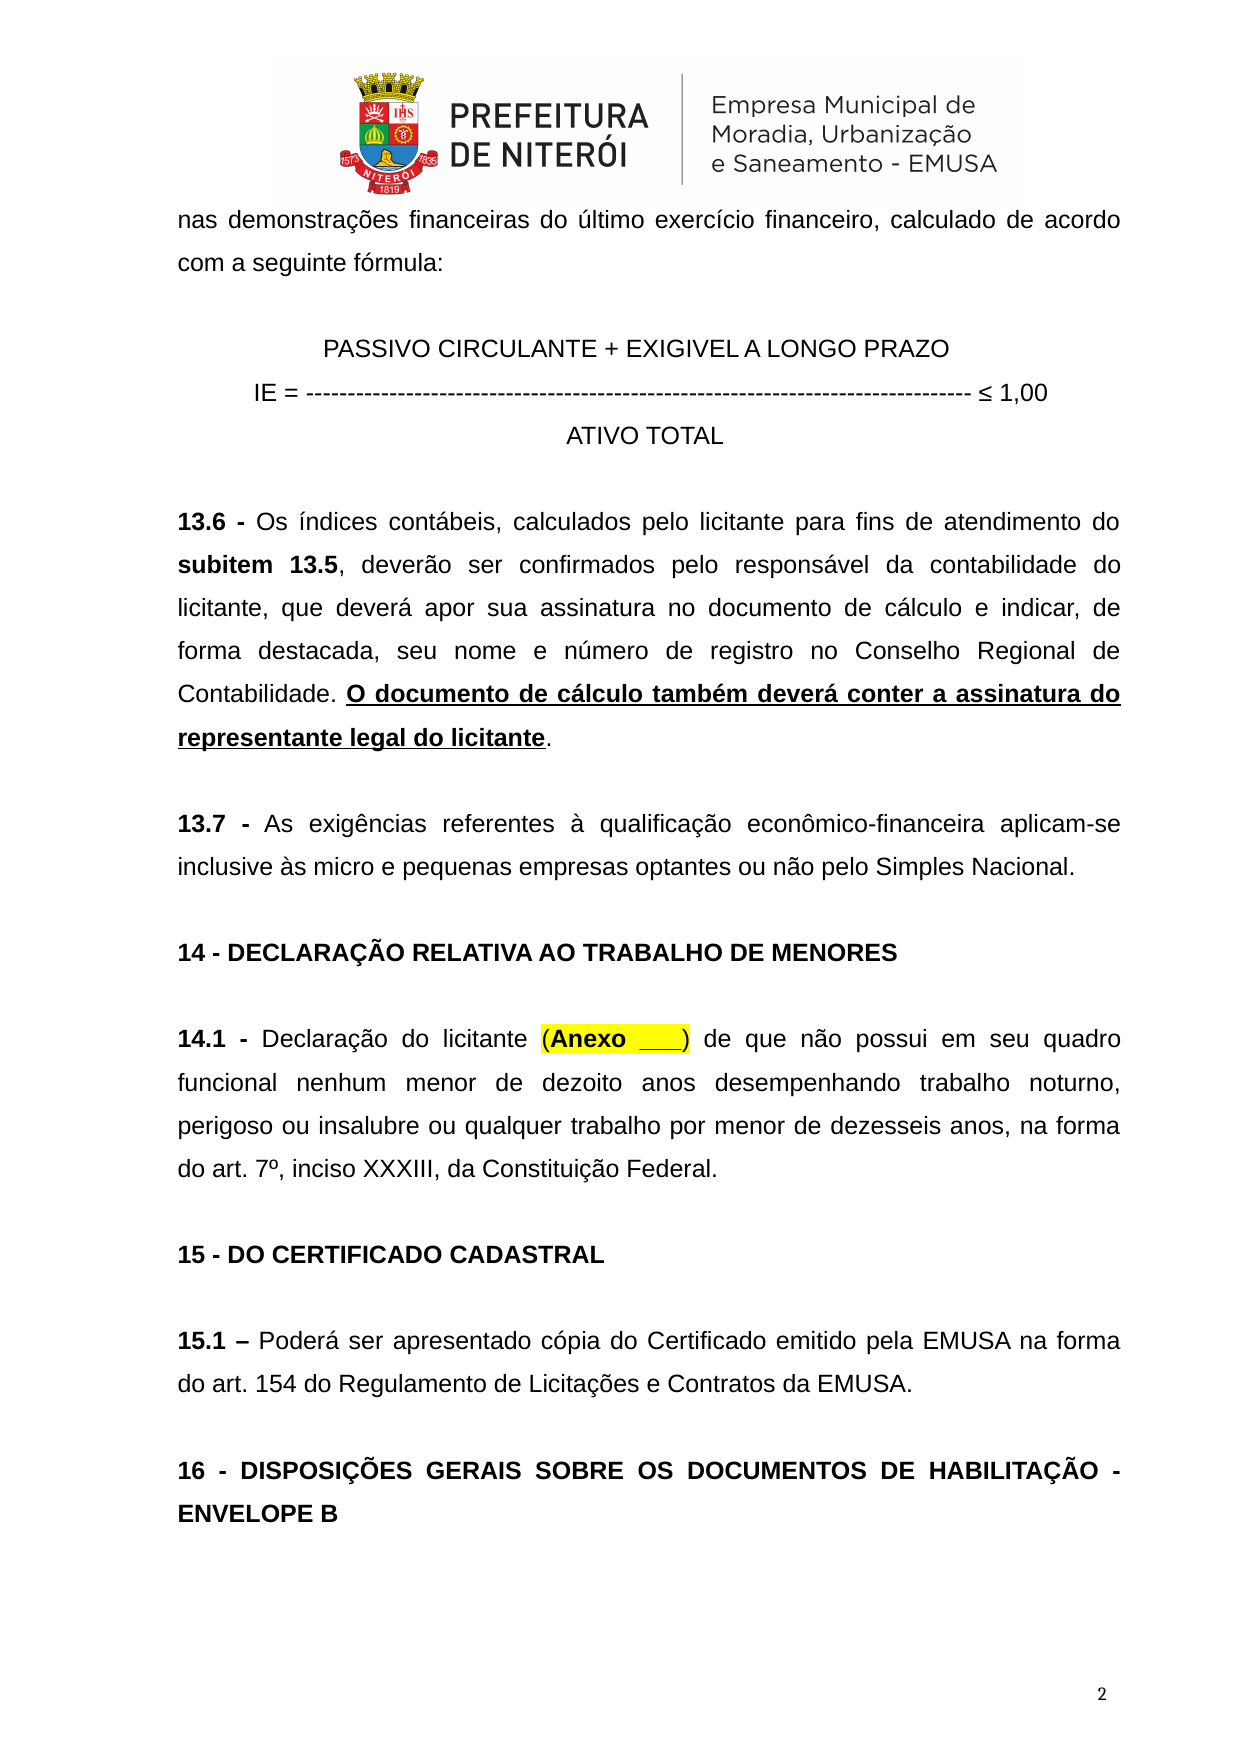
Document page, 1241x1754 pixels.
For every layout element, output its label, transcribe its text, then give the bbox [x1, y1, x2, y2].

text 16 - DISPOSIÇÕES GERAIS SOBRE OS DOCUMENTOS DE HABILITAÇÃO - ENVELOPE B [177, 1456, 1122, 1527]
text 15.1 – Poderá ser apresentado cópia do Certificado emitido pela EMUSA na forma do art. 154 do Regulamento de Licitações e Contratos da EMUSA. [177, 1326, 1122, 1398]
text IE = -------------------------------------------------------------------------------- ≤ 1,00 [177, 377, 1122, 406]
text PASSIVO CIRCULANTE + EXIGIVEL A LONGO PRAZO [177, 334, 1122, 363]
text 15 - DO CERTIFICADO CADASTRAL [177, 1240, 1122, 1269]
picture [272, 59, 1027, 205]
text 13.6 - Os índices contábeis, calculados pelo licitante para fins de atendimento do subitem 13.5, deverão ser confirmados pelo responsável da contabilidade do licitante, que deverá apor sua assinatura no documento de cálculo e indicar, de forma destacada, seu nome e número de registro no Conselho Regional de Contabilidade. O documento de cálculo também deverá conter a assinatura do representante legal do licitante. [177, 507, 1122, 751]
text ATIVO TOTAL [177, 421, 1122, 449]
text 14 - DECLARAÇÃO RELATIVA AO TRABALHO DE MENORES [177, 938, 1122, 967]
text 14.1 - Declaração do licitante (Anexo ___) de que não possui em seu quadro funcional nenhum menor de dezoito anos desempenhando trabalho noturno, perigoso ou insalubre ou qualquer trabalho por menor de dezesseis anos, na forma do art. 7º, inciso XXXIII, da Constituição Federal. [177, 1024, 1122, 1182]
text 13.7 - As exigências referentes à qualificação econômico-financeira aplicam-se inclusive às micro e pequenas empresas optantes ou não pelo Simples Nacional. [177, 809, 1122, 881]
